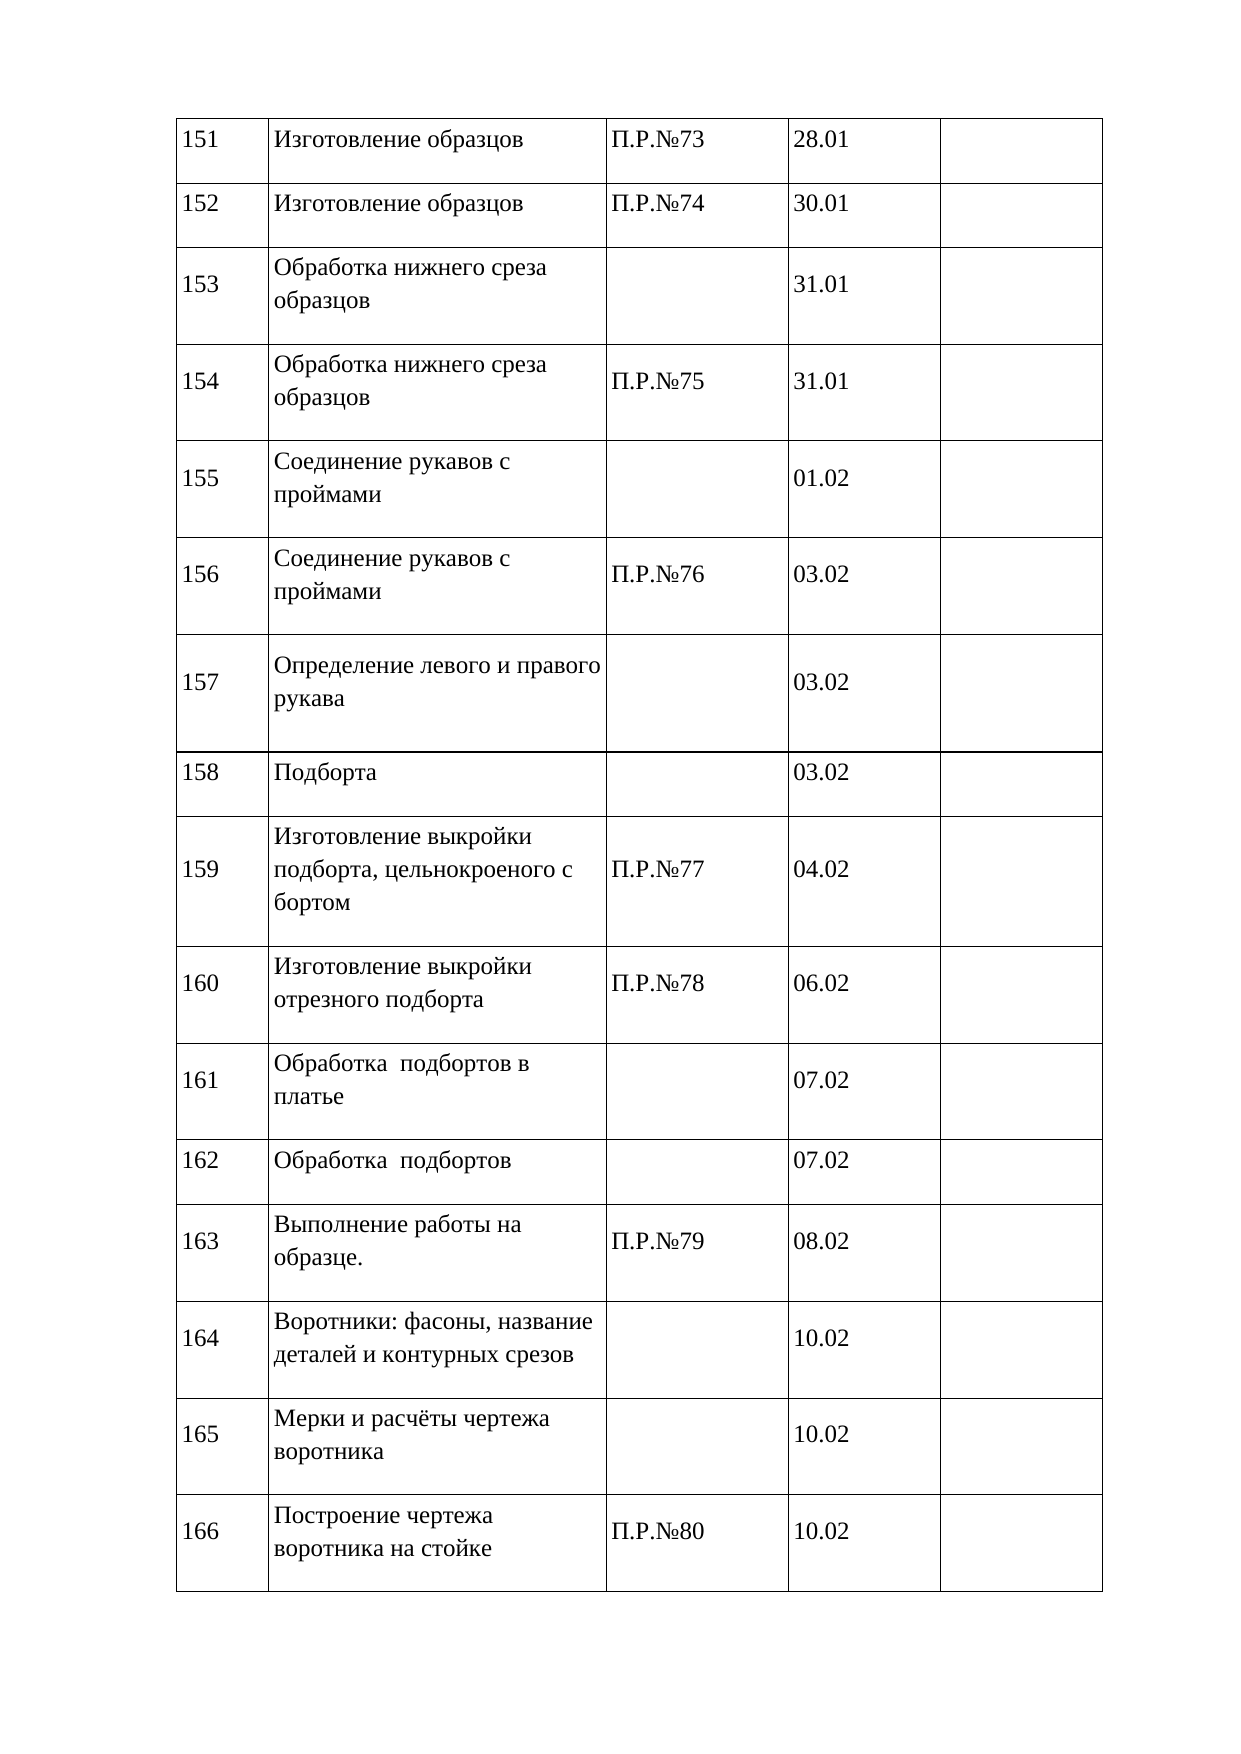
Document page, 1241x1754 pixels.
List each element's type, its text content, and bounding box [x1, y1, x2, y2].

table_cell 161 [177, 1044, 268, 1139]
table_cell [607, 1140, 788, 1204]
table_cell 01.02 [789, 441, 940, 537]
table_cell [941, 1140, 1102, 1204]
table_cell 151 [177, 119, 268, 182]
table_cell 31.01 [789, 248, 940, 343]
table_cell 154 [177, 345, 268, 440]
table_cell 10.02 [789, 1302, 940, 1397]
table_cell Обработка нижнего среза образцов [269, 248, 606, 343]
table_cell П.Р.№78 [607, 947, 788, 1042]
table_cell Изготовление выкройки подборта, цельнокроеного с бортом [269, 817, 606, 946]
table_cell [607, 248, 788, 343]
table_cell [607, 753, 788, 816]
table_cell [607, 635, 788, 751]
table_cell 164 [177, 1302, 268, 1397]
table_cell 06.02 [789, 947, 940, 1042]
table_cell Соединение рукавов с проймами [269, 538, 606, 634]
table_cell 31.01 [789, 345, 940, 440]
table_cell [941, 635, 1102, 751]
table_cell [941, 345, 1102, 440]
table_cell 159 [177, 817, 268, 946]
table_cell [941, 753, 1102, 816]
table_cell Определение левого и правого рукава [269, 635, 606, 751]
table_cell 156 [177, 538, 268, 634]
table_cell П.Р.№80 [607, 1495, 788, 1591]
table_cell Обработка подбортов [269, 1140, 606, 1204]
table_cell 158 [177, 753, 268, 816]
table_cell 10.02 [789, 1495, 940, 1591]
table_cell [607, 441, 788, 537]
table_cell 162 [177, 1140, 268, 1204]
table_cell Подборта [269, 753, 606, 816]
table_cell П.Р.№73 [607, 119, 788, 182]
table_cell [941, 119, 1102, 182]
table_cell [941, 1302, 1102, 1397]
table_cell 03.02 [789, 635, 940, 751]
table_cell [941, 248, 1102, 343]
table_cell П.Р.№77 [607, 817, 788, 946]
table_cell 153 [177, 248, 268, 343]
table_cell [941, 184, 1102, 247]
table_cell 28.01 [789, 119, 940, 182]
table_cell [941, 1399, 1102, 1494]
table_cell 163 [177, 1205, 268, 1301]
table_cell [941, 1495, 1102, 1591]
table_cell [607, 1302, 788, 1397]
table_cell [941, 538, 1102, 634]
table_cell 07.02 [789, 1140, 940, 1204]
table_cell [607, 1044, 788, 1139]
table_cell Изготовление образцов [269, 119, 606, 182]
table_cell Выполнение работы на образце. [269, 1205, 606, 1301]
table_cell Изготовление выкройки отрезного подборта [269, 947, 606, 1042]
table_cell П.Р.№79 [607, 1205, 788, 1301]
table_cell [607, 1399, 788, 1494]
table_cell 10.02 [789, 1399, 940, 1494]
table_cell [941, 441, 1102, 537]
table_cell 07.02 [789, 1044, 940, 1139]
table_cell 155 [177, 441, 268, 537]
table_cell 165 [177, 1399, 268, 1494]
table_cell 152 [177, 184, 268, 247]
table_cell П.Р.№74 [607, 184, 788, 247]
table_cell [941, 1044, 1102, 1139]
table_cell П.Р.№76 [607, 538, 788, 634]
table_cell Воротники: фасоны, название деталей и контурных срезов [269, 1302, 606, 1397]
table_cell Изготовление образцов [269, 184, 606, 247]
table_cell 166 [177, 1495, 268, 1591]
table_cell 160 [177, 947, 268, 1042]
table_cell 04.02 [789, 817, 940, 946]
table_cell Мерки и расчёты чертежа воротника [269, 1399, 606, 1494]
table_cell 157 [177, 635, 268, 751]
table_cell 03.02 [789, 753, 940, 816]
table_cell [941, 1205, 1102, 1301]
table_cell Построение чертежа воротника на стойке [269, 1495, 606, 1591]
table_cell 03.02 [789, 538, 940, 634]
table_cell [941, 947, 1102, 1042]
table_cell 08.02 [789, 1205, 940, 1301]
table_cell Соединение рукавов с проймами [269, 441, 606, 537]
table_cell [941, 817, 1102, 946]
table_cell П.Р.№75 [607, 345, 788, 440]
table_cell 30.01 [789, 184, 940, 247]
table_cell Обработка нижнего среза образцов [269, 345, 606, 440]
table_cell Обработка подбортов в платье [269, 1044, 606, 1139]
